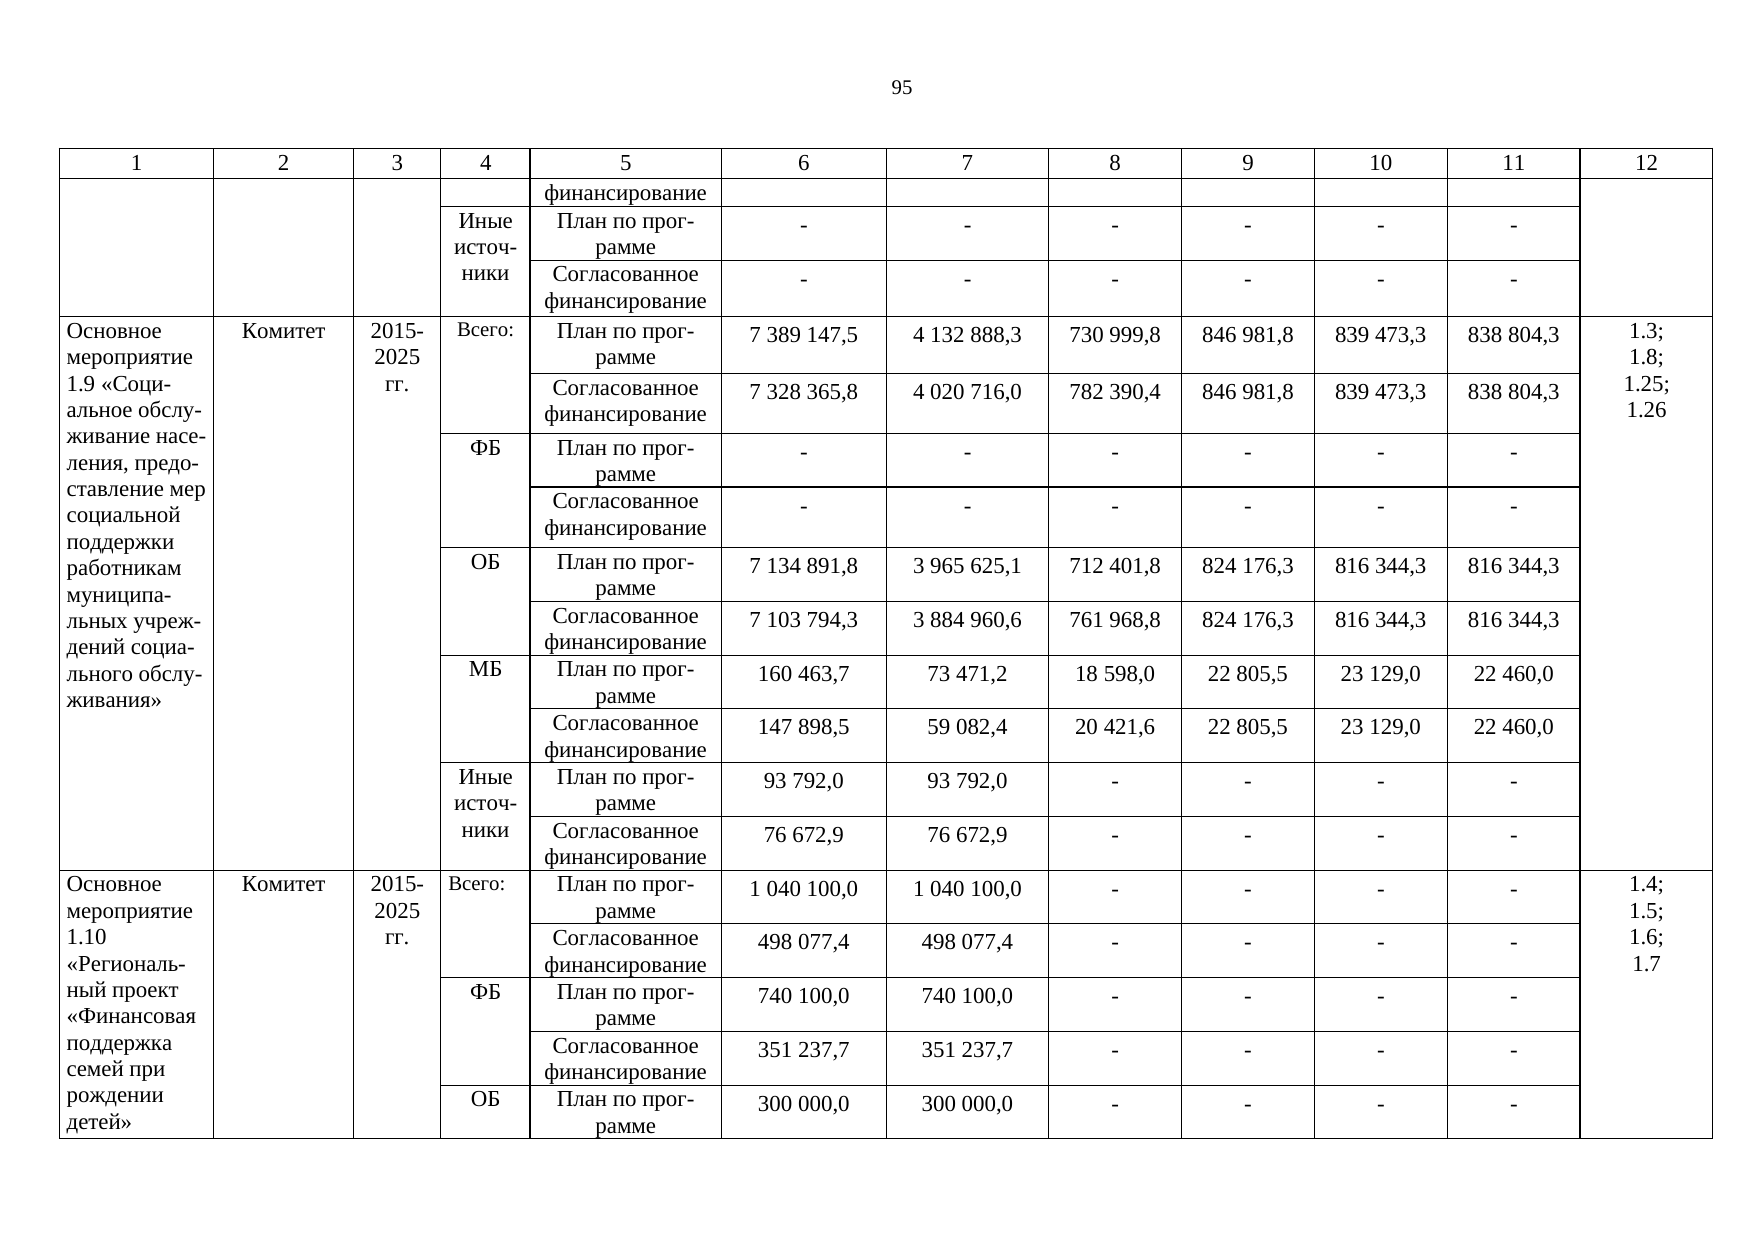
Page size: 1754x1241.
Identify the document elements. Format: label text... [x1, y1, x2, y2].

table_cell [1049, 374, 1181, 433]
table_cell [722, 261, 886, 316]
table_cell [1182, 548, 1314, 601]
table_header 11 [1448, 149, 1579, 178]
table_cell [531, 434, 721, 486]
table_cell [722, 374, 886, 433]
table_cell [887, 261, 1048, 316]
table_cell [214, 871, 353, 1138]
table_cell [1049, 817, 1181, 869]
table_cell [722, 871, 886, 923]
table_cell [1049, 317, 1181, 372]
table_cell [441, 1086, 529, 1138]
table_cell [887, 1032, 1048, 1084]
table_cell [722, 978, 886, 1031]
table_header 4 [441, 149, 529, 178]
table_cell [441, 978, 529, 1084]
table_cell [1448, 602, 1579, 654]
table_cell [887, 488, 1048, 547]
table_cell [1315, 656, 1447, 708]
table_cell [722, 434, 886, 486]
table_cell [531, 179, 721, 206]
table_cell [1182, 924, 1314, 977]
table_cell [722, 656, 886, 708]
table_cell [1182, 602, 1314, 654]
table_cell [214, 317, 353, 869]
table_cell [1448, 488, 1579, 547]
table_header 12 [1581, 149, 1712, 178]
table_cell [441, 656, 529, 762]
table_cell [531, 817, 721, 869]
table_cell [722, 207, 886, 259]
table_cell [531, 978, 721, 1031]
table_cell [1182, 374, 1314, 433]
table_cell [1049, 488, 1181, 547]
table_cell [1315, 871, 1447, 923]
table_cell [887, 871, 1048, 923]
table_header 7 [887, 149, 1048, 178]
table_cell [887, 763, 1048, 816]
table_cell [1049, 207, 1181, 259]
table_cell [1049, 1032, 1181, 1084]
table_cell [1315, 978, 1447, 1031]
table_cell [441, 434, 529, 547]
table_header 2 [214, 149, 353, 178]
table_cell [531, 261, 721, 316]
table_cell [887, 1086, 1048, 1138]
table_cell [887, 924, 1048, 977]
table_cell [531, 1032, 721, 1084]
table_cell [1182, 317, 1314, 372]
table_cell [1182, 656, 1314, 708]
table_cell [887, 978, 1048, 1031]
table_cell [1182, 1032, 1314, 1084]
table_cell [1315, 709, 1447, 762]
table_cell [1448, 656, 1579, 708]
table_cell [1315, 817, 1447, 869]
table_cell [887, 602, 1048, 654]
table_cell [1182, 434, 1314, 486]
table_header 10 [1315, 149, 1447, 178]
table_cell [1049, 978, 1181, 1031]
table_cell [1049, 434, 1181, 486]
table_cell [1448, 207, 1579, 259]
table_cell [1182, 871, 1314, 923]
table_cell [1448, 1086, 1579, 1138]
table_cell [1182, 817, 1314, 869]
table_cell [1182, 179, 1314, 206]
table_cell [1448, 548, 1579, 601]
table_header 5 [531, 149, 721, 178]
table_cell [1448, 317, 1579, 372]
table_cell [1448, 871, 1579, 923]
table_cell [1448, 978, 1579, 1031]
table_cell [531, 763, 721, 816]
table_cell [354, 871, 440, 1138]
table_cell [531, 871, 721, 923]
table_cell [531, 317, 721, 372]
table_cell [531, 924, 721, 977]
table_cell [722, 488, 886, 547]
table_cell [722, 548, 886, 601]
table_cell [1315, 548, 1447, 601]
table_header 1 [60, 149, 213, 178]
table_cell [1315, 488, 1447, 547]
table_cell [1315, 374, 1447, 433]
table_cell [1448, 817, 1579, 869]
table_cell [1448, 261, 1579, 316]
table_header 6 [722, 149, 886, 178]
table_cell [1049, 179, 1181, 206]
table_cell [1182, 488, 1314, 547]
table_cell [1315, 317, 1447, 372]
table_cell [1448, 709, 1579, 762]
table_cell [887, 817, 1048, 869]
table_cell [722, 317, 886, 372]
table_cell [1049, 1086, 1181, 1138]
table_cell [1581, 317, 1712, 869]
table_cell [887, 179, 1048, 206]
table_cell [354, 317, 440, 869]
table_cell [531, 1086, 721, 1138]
table_header 3 [354, 149, 440, 178]
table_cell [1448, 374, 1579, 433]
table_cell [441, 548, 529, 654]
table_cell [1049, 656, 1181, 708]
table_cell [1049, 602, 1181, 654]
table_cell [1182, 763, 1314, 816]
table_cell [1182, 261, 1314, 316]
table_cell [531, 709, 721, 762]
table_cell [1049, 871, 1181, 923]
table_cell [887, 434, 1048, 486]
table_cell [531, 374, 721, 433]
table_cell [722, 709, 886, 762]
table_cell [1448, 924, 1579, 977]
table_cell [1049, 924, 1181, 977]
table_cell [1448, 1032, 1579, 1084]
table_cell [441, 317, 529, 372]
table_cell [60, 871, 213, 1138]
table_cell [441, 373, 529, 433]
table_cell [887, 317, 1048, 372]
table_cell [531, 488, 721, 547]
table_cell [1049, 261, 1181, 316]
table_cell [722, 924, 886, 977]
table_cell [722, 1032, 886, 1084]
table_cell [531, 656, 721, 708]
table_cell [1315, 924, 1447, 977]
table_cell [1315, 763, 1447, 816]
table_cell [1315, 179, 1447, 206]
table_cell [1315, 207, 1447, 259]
table_header 8 [1049, 149, 1181, 178]
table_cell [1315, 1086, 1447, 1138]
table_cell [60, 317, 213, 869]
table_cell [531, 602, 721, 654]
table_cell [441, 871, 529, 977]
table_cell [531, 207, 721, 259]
table_header 9 [1182, 149, 1314, 178]
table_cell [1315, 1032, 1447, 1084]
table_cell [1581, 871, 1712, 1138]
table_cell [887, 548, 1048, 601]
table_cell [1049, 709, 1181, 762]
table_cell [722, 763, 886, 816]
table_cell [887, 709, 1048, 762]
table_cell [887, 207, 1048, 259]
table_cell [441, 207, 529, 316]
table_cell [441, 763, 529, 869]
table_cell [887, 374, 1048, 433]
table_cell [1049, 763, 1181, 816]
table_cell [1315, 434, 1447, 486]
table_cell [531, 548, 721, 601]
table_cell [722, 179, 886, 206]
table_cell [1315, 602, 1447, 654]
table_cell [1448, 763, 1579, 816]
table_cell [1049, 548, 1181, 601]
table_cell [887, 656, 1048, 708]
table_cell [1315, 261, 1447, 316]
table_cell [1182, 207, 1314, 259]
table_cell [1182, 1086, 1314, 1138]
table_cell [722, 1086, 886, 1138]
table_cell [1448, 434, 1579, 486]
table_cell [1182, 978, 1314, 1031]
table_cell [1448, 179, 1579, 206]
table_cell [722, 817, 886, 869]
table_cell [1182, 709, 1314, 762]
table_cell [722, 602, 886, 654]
